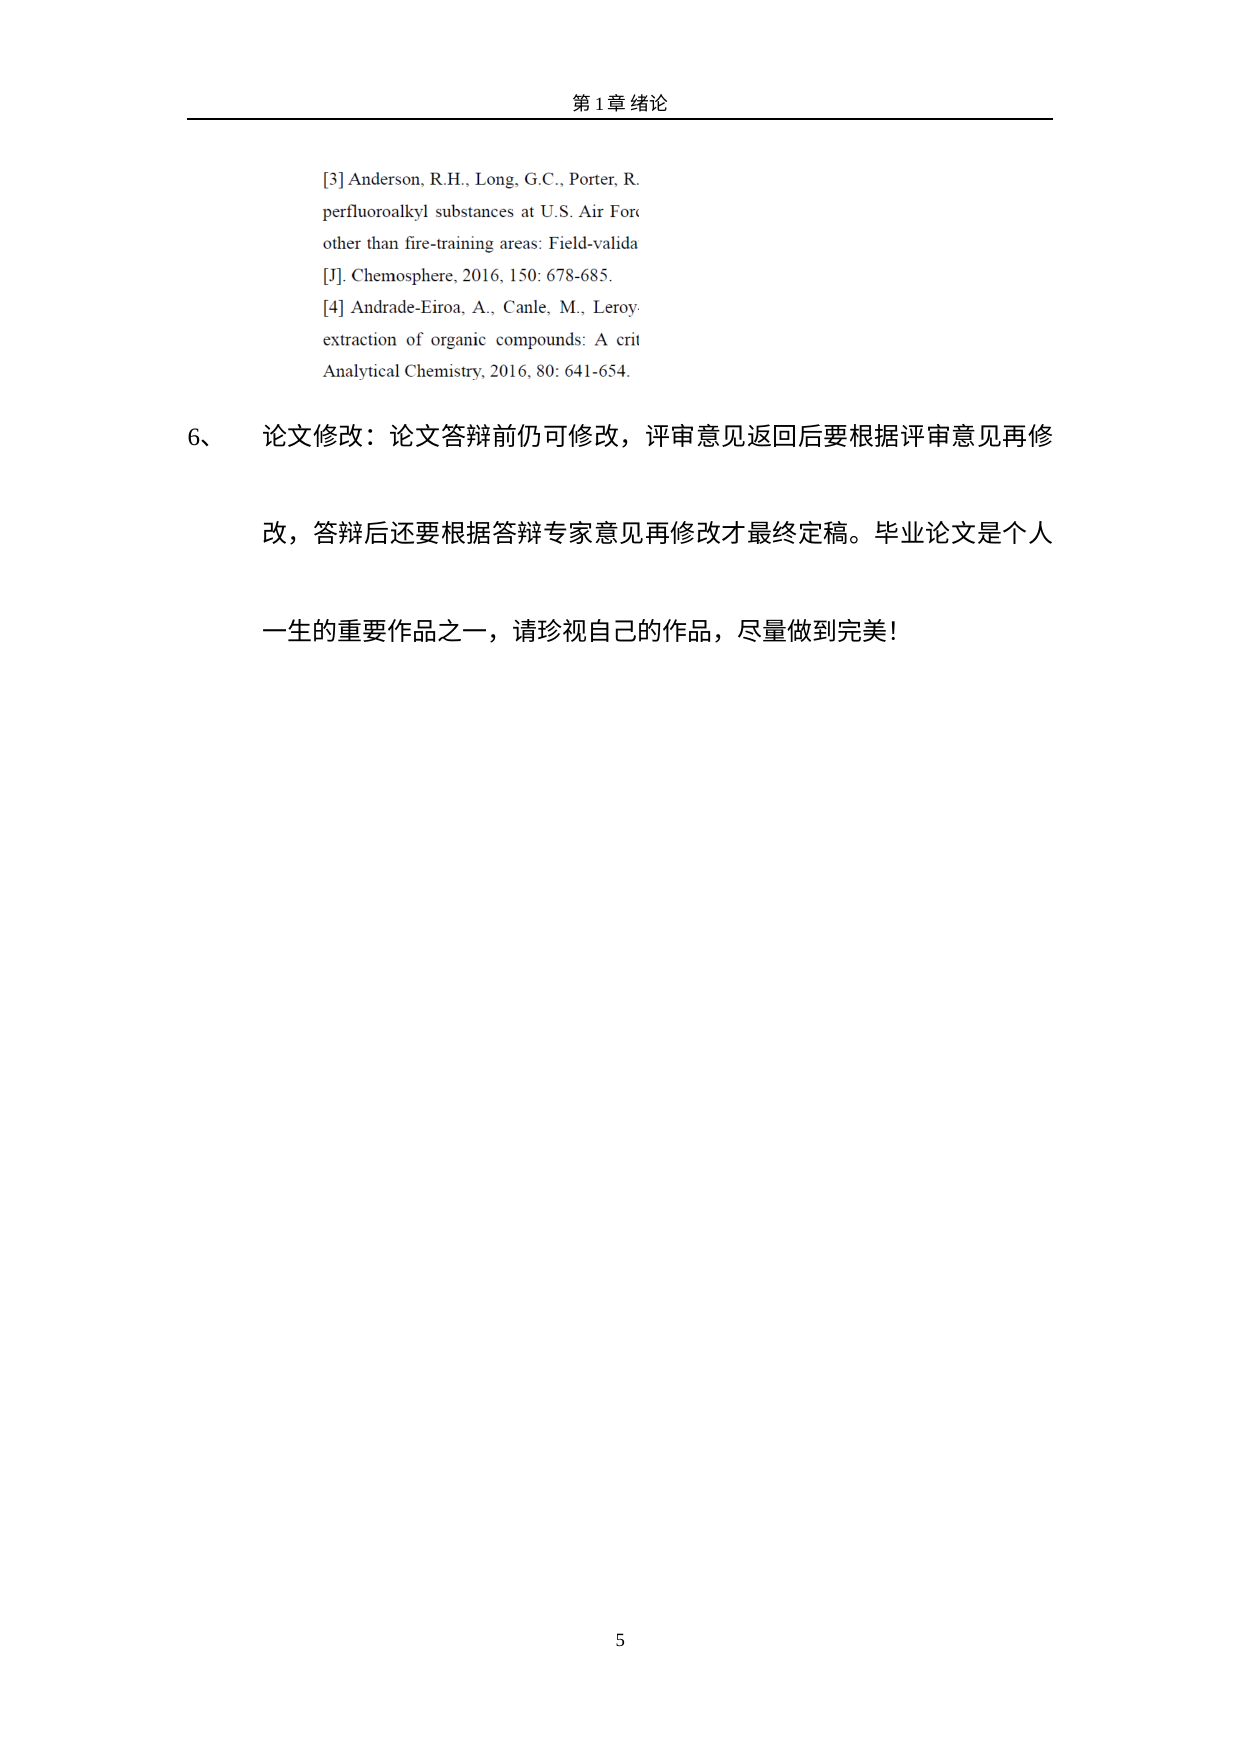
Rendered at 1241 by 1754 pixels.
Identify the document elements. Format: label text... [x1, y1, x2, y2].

picture [312, 161, 639, 380]
list 论文修改：论文答辩前仍可修改，评审意见返回后要根据评审意见再修改，答辩后还要根据答辩专家意见再修改才最终定稿。毕业论文是个人一生的重要作品之一，请珍视自己的作品，尽量做到完美！ [187, 402, 1053, 662]
